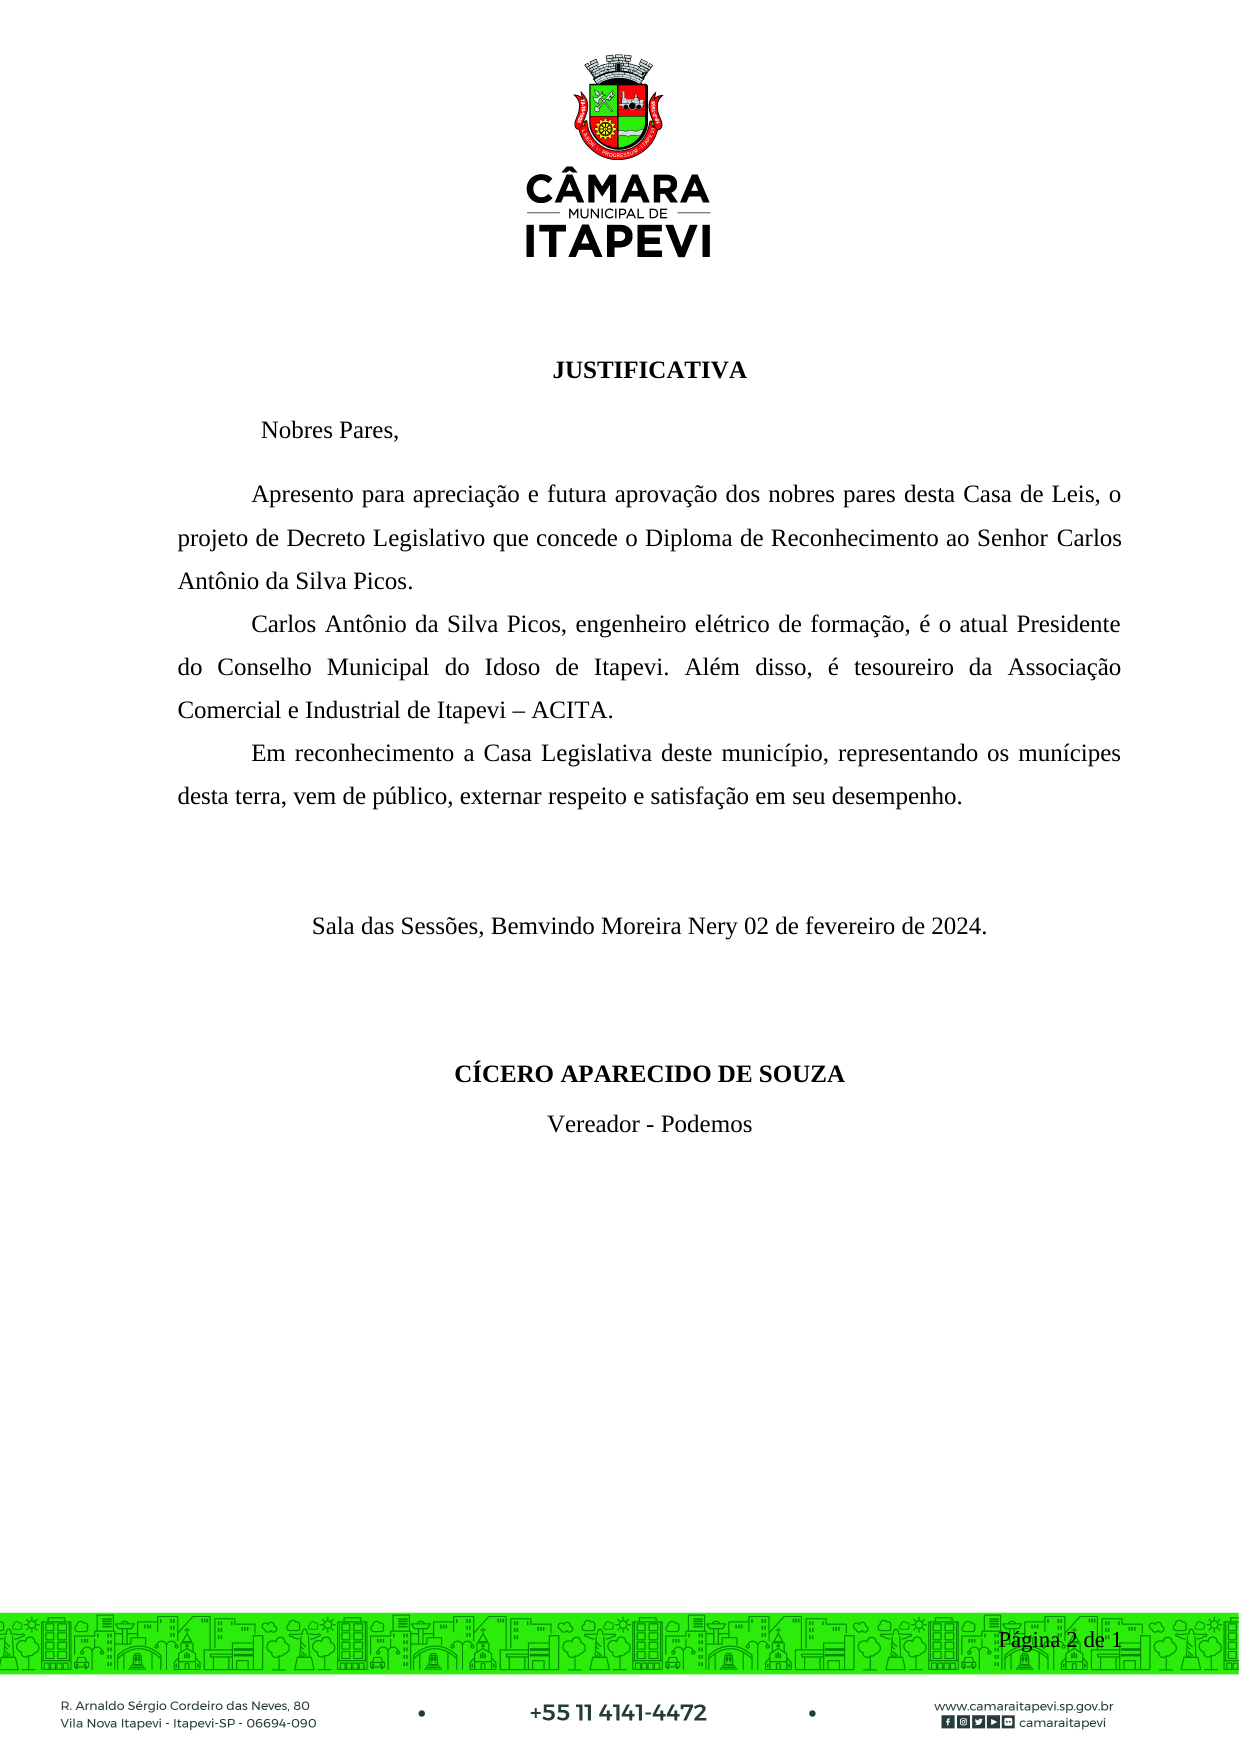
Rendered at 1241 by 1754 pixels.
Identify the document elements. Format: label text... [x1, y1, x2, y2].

text Nobres Pares, [177, 415, 1122, 444]
text Carlos Antônio da Silva Picos, engenheiro elétrico de formação, é o atual Presidente do Conselho Municipal do Idoso de Itapevi. Além disso, é tesoureiro da Associação Comercial e Industrial de Itapevi – ACITA. [177, 609, 1122, 724]
picture [0, 0, 1239, 1754]
text CÍCERO APARECIDO DE SOUZA [177, 1059, 1122, 1088]
text Sala das Sessões, Bemvindo Moreira Nery 02 de fevereiro de 2024. [177, 911, 1122, 939]
text JUSTIFICATIVA [177, 355, 1122, 384]
text Em reconhecimento a Casa Legislativa deste município, representando os munícipes desta terra, vem de público, externar respeito e satisfação em seu desempenho. [177, 738, 1122, 810]
text Vereador - Podemos [177, 1109, 1122, 1137]
text Apresento para apreciação e futura aprovação dos nobres pares desta Casa de Leis, o projeto de Decreto Legislativo que concede o Diploma de Reconhecimento ao Senhor Carlos Antônio da Silva Picos. [177, 479, 1122, 594]
